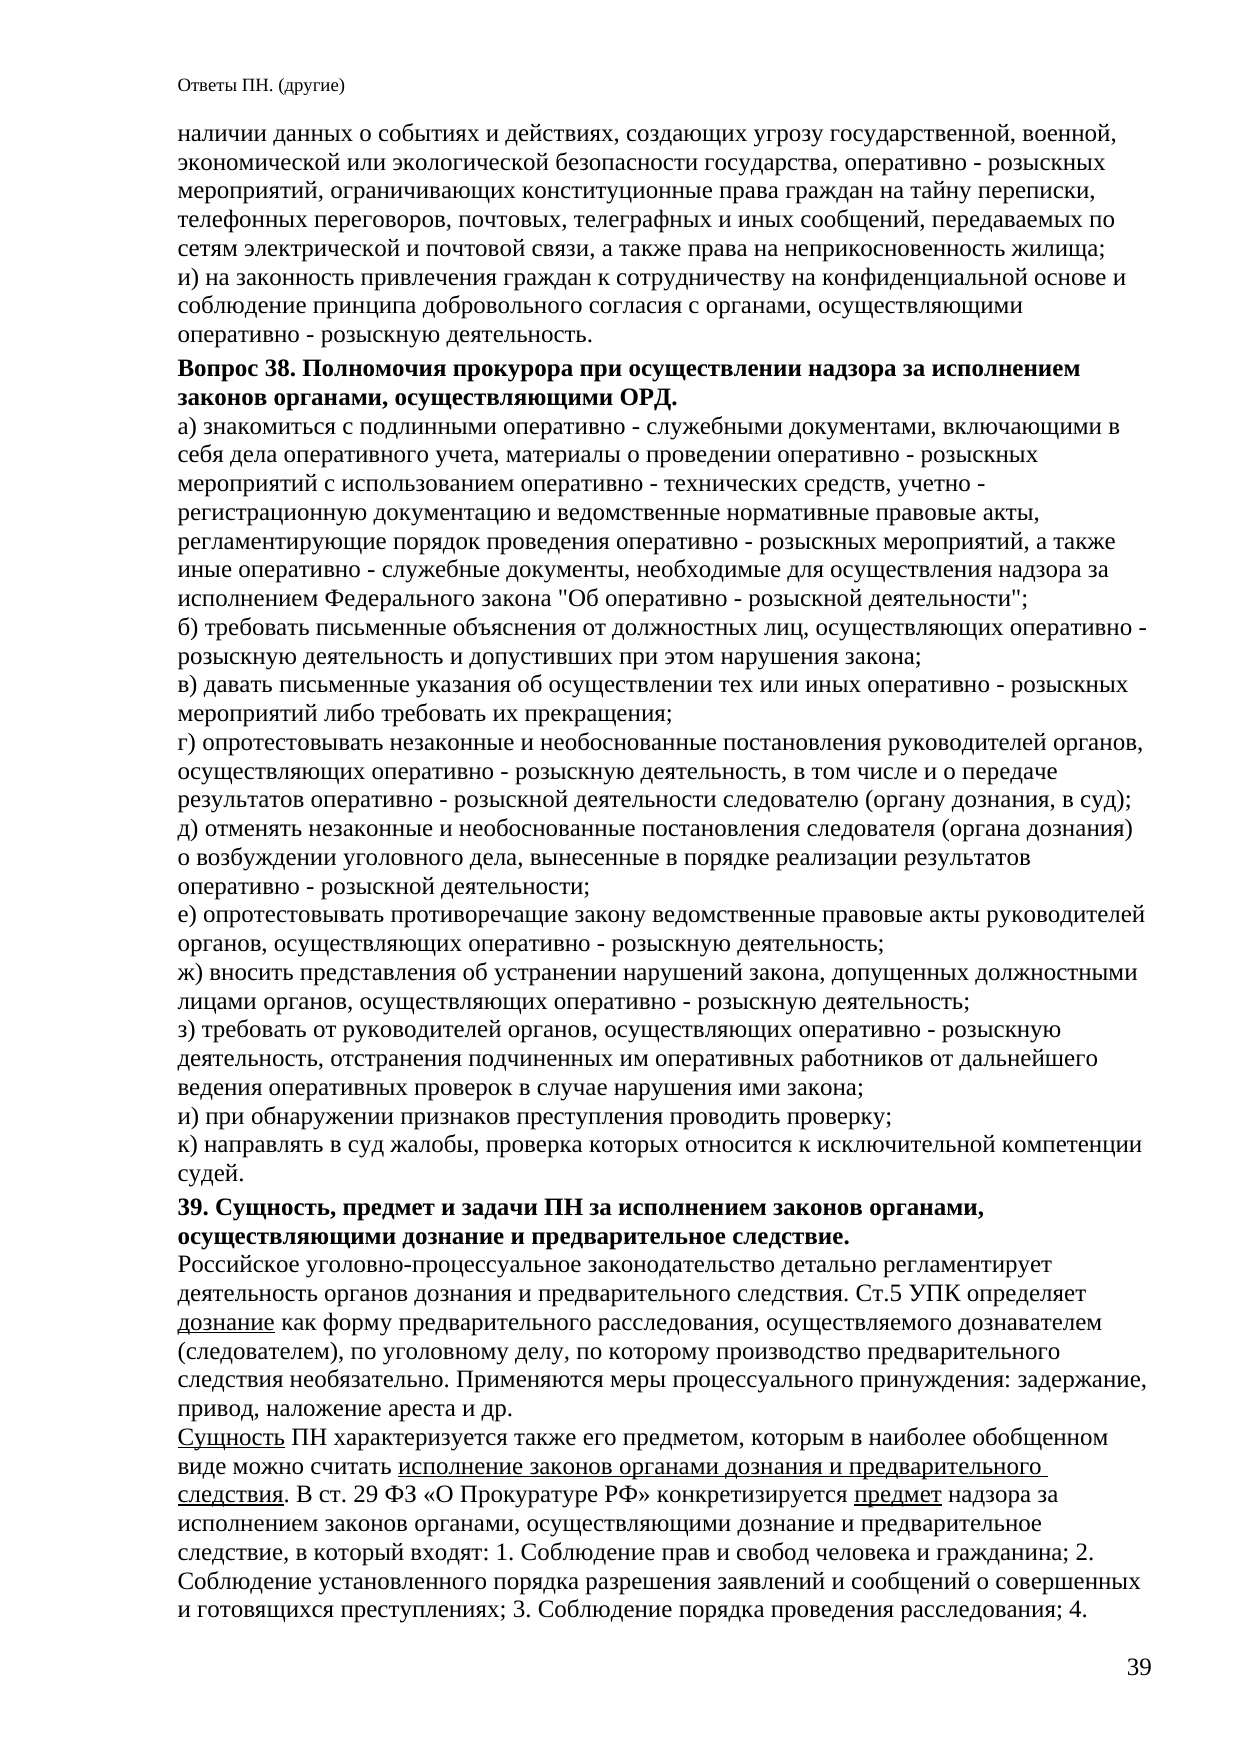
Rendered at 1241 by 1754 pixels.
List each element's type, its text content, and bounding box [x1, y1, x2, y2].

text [177, 118, 1152, 348]
text Вопрос 38. Полномочия прокурора при осуществлении надзора за исполнением законов органами, осуществляющими ОРД. а) знакомиться с подлинными оперативно - служебными документами, включающими в себя дела оперативного учета, материалы о проведении оперативно - розыскных мероприятий с использованием оперативно - технических средств, учетно - регистрационную документацию и ведомственные нормативные правовые акты, регламентирующие порядок проведения оперативно - розыскных мероприятий, а также иные оперативно - служебные документы, необходимые для осуществления надзора за исполнением Федерального закона "Об оперативно - розыскной деятельности"; б) требовать письменные объяснения от должностных лиц, осуществляющих оперативно - розыскную деятельность и допустивших при этом нарушения закона; в) давать письменные указания об осуществлении тех или иных оперативно - розыскных мероприятий либо требовать их прекращения; г) опротестовывать незаконные и необоснованные постановления руководителей органов, осуществляющих оперативно - розыскную деятельность, в том числе и о передаче результатов оперативно - розыскной деятельности следователю (органу дознания, в суд); д) отменять незаконные и необоснованные постановления следователя (органа дознания) о возбуждении уголовного дела, вынесенные в порядке реализации результатов оперативно - розыскной деятельности; е) опротестовывать противоречащие закону ведомственные правовые акты руководителей органов, осуществляющих оперативно - розыскную деятельность; ж) вносить представления об устранении нарушений закона, допущенных должностными лицами органов, осуществляющих оперативно - розыскную деятельность; з) требовать от руководителей органов, осуществляющих оперативно - розыскную деятельность, отстранения подчиненных им оперативных работников от дальнейшего ведения оперативных проверок в случае нарушения ими закона; и) при обнаружении признаков преступления проводить проверку; к) направлять в суд жалобы, проверка которых относится к исключительной компетенции судей. [177, 353, 1152, 1187]
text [177, 1192, 1152, 1623]
